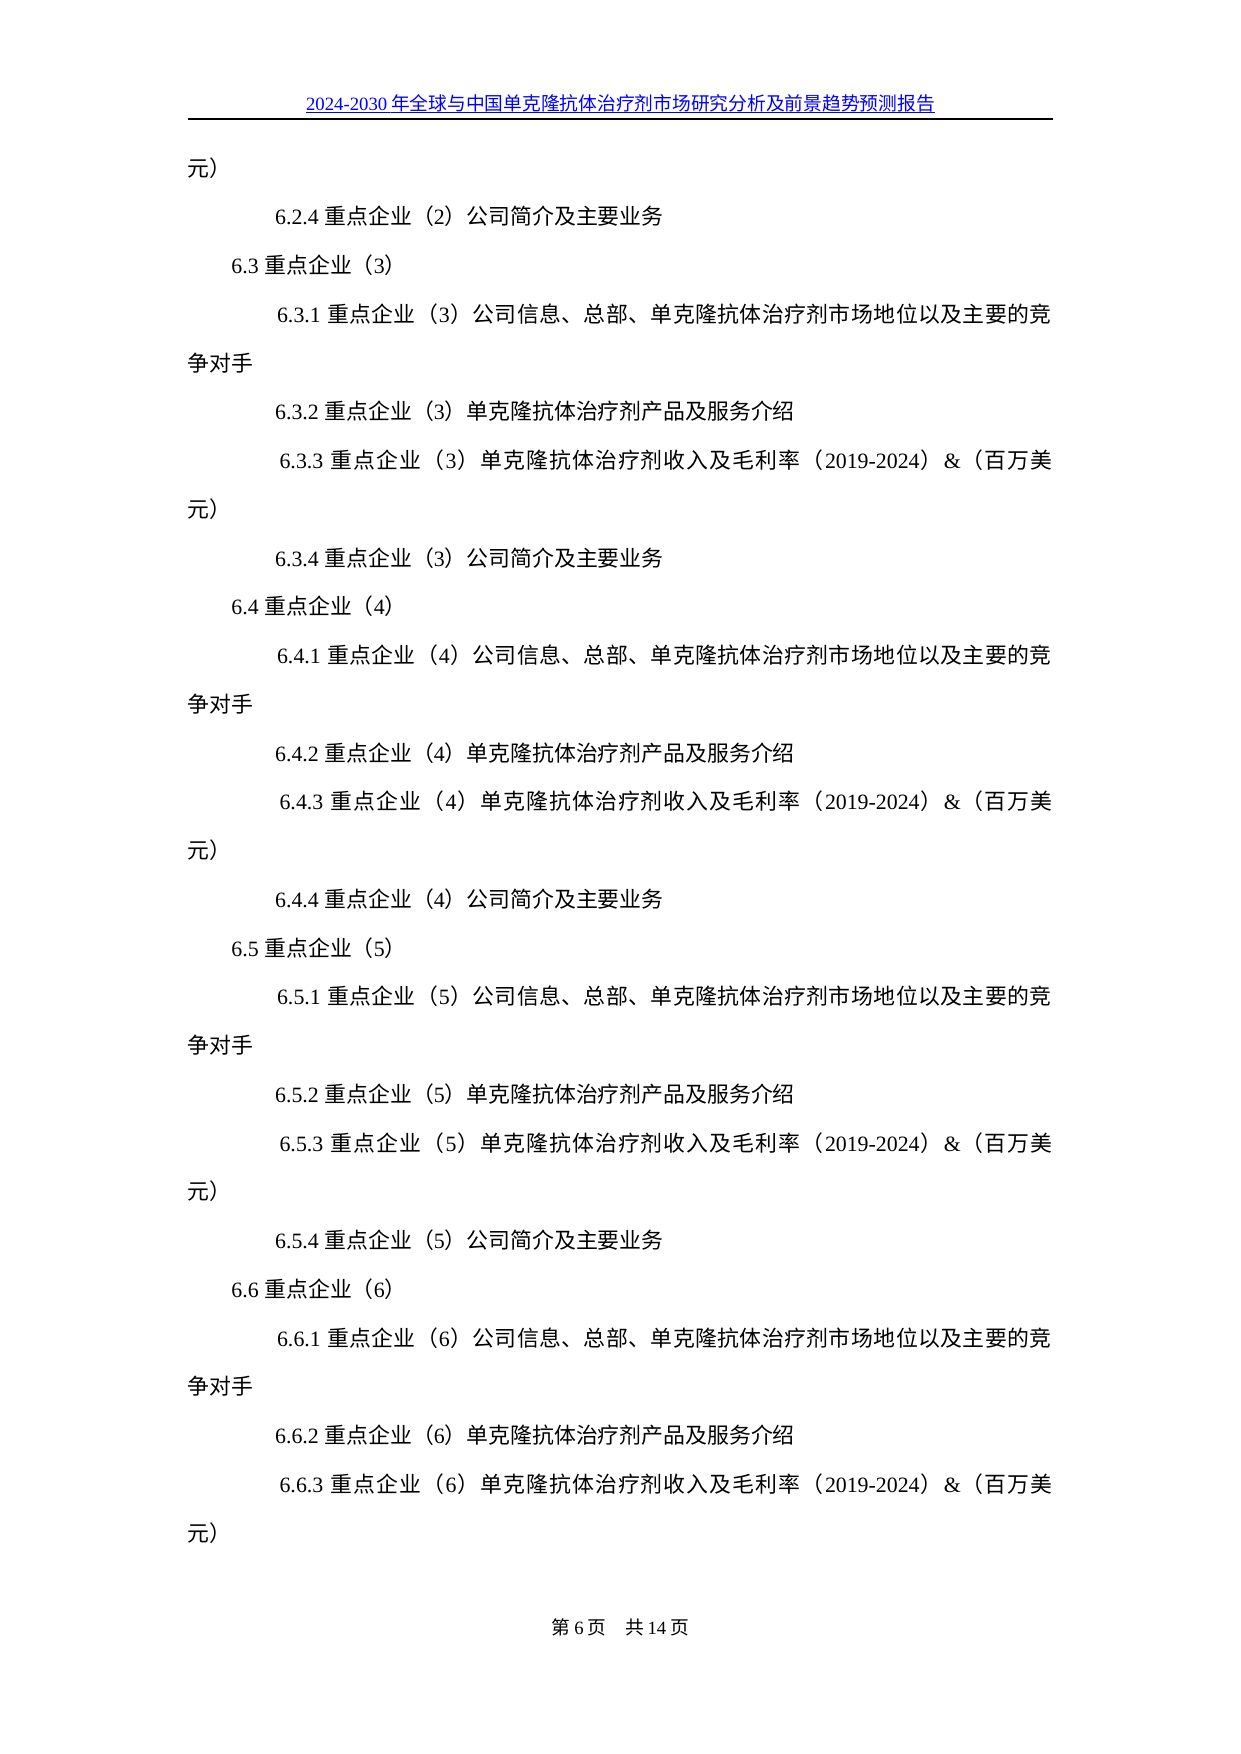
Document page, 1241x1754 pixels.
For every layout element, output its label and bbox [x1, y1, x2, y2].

text [187, 150, 1053, 1548]
